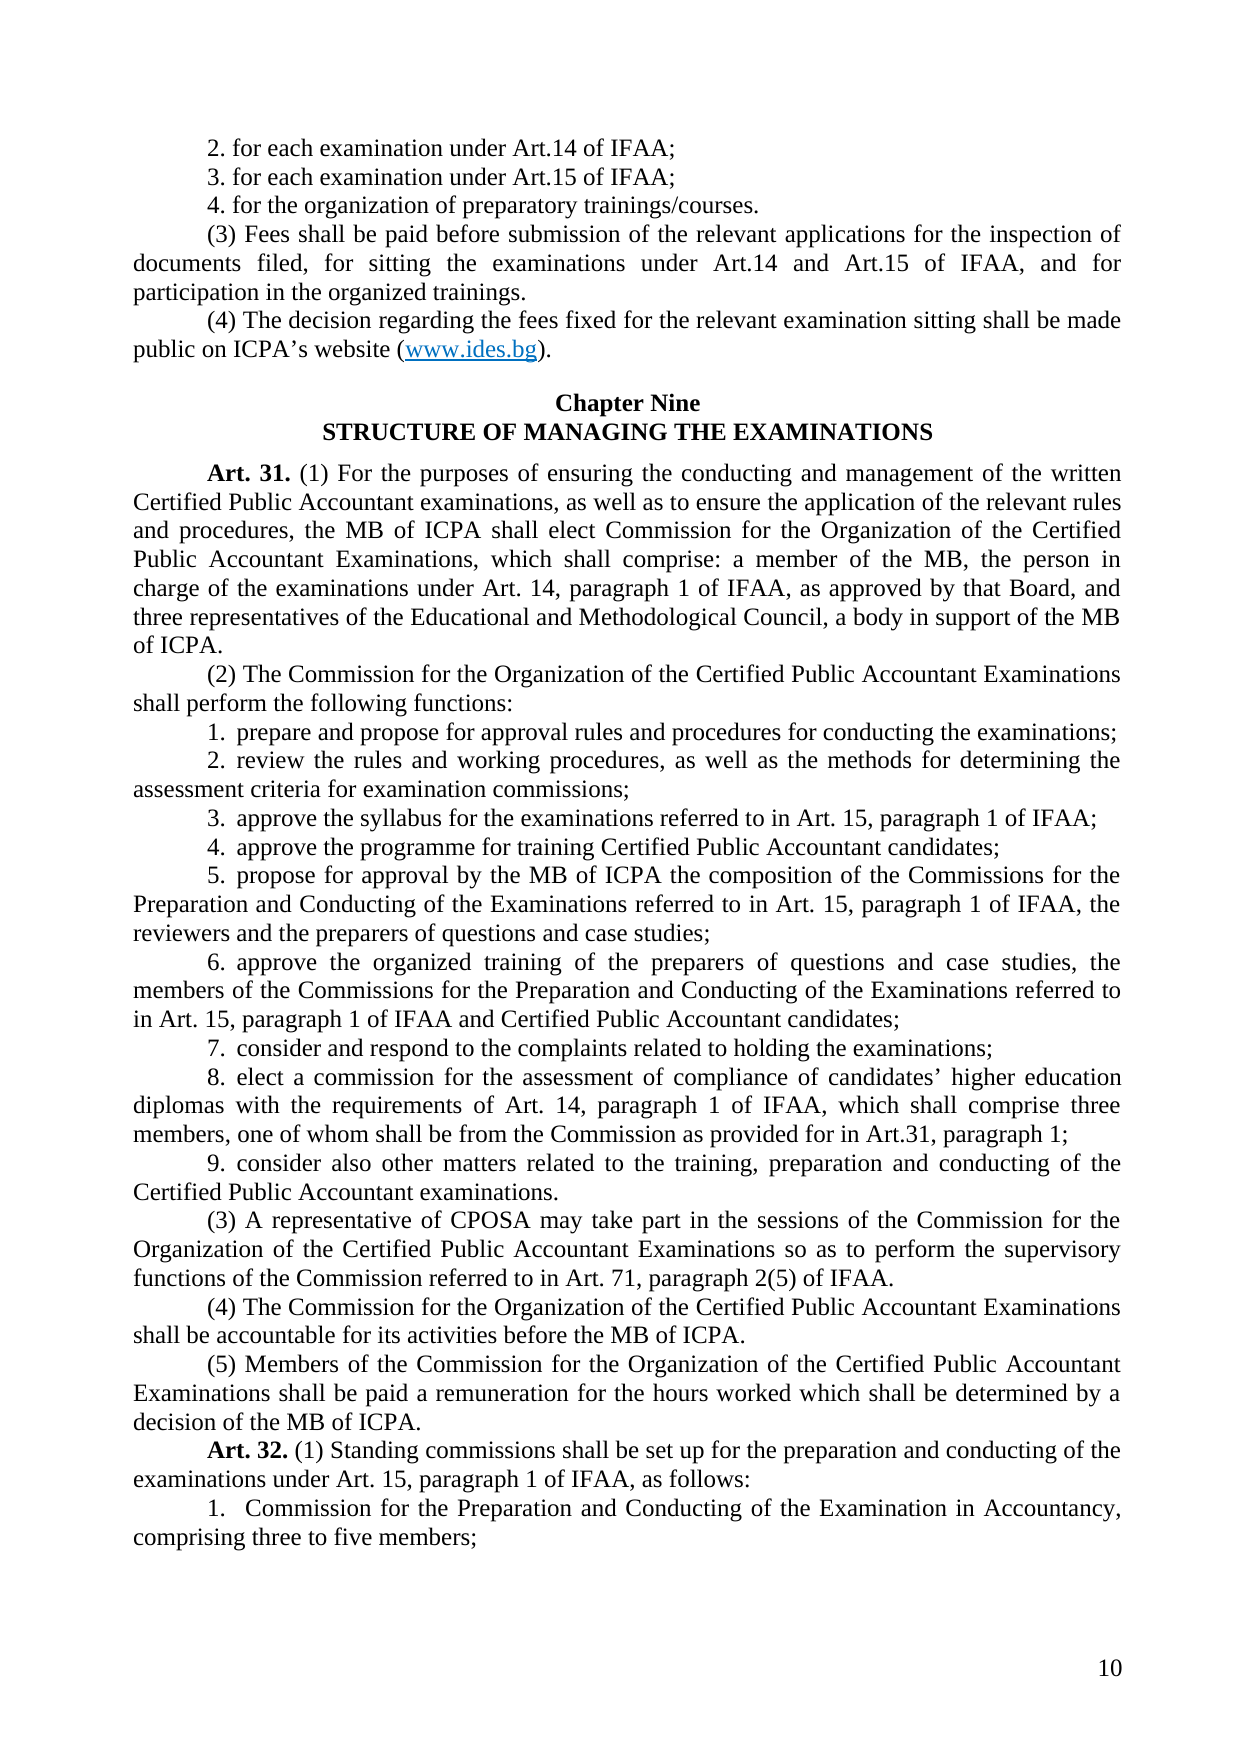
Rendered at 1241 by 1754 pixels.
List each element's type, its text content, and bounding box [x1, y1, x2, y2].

text 4. for the organization of preparatory trainings/courses. [133, 190, 1122, 219]
list consider and respond to the complaints related to holding the examinations; [133, 1033, 1122, 1062]
list consider also other matters related to the training, preparation and conducting of the Certified Public Accountant examinations. [133, 1148, 1122, 1205]
text (3) A representative of CPOSA may take part in the sessions of the Commission for the Organization of the Certified Public Accountant Examinations so as to perform the supervisory functions of the Commission referred to in Art. 71, paragraph 2(5) of IFAA. [133, 1205, 1122, 1292]
list elect a commission for the assessment of compliance of candidates’ higher education diplomas with the requirements of Art. 14, paragraph 1 of IFAA, which shall comprise three members, one of whom shall be from the Commission as provided for in Art.31, paragraph 1; [133, 1062, 1122, 1148]
text (5) Members of the Commission for the Organization of the Certified Public Accountant Examinations shall be paid a remuneration for the hours worked which shall be determined by a decision of the MB of ICPA. [133, 1349, 1122, 1435]
list approve the syllabus for the examinations referred to in Art. 15, paragraph 1 of IFAA; [133, 803, 1122, 832]
list prepare and propose for approval rules and procedures for conducting the examinations; [133, 717, 1122, 745]
text STRUCTURE OF MANAGING THE EXAMINATIONS [133, 417, 1122, 445]
text (4) The Commission for the Organization of the Certified Public Accountant Examinations shall be accountable for its activities before the MB of ICPA. [133, 1292, 1122, 1349]
text (3) Fees shall be paid before submission of the relevant applications for the inspection of documents filed, for sitting the examinations under Art.14 and Art.15 of IFAA, and for participation in the organized trainings. [133, 219, 1122, 305]
list Commission for the Preparation and Conducting of the Examination in Accountancy, comprising three to five members; [133, 1493, 1122, 1550]
list approve the organized training of the preparers of questions and case studies, the members of the Commissions for the Preparation and Conducting of the Examinations referred to in Art. 15, paragraph 1 of IFAA and Certified Public Accountant candidates; [133, 947, 1122, 1033]
text Chapter Nine [133, 388, 1122, 417]
text (2) The Commission for the Organization of the Certified Public Accountant Examinations shall perform the following functions: [133, 659, 1122, 717]
list approve the programme for training Certified Public Accountant candidates; [133, 832, 1122, 860]
list review the rules and working procedures, as well as the methods for determining the assessment criteria for examination commissions; [133, 745, 1122, 803]
text Art. 31. (1) For the purposes of ensuring the conducting and management of the written Certified Public Accountant examinations, as well as to ensure the application of the relevant rules and procedures, the MB of ICPA shall elect Commission for the Organization of the Certified Public Accountant Examinations, which shall comprise: a member of the MB, the person in charge of the examinations under Art. 14, paragraph 1 of IFAA, as approved by that Board, and three representatives of the Educational and Methodological Council, a body in support of the MB of ICPA. [133, 458, 1122, 659]
text 2. for each examination under Art.14 of IFAA; [133, 133, 1122, 162]
text 3. for each examination under Art.15 of IFAA; [133, 162, 1122, 190]
text (4) The decision regarding the fees fixed for the relevant examination sitting shall be made public on ICPA’s website (www.ides.bg). [133, 305, 1122, 363]
list propose for approval by the MB of ICPA the composition of the Commissions for the Preparation and Conducting of the Examinations referred to in Art. 15, paragraph 1 of IFAA, the reviewers and the preparers of questions and case studies; [133, 860, 1122, 947]
text Art. 32. (1) Standing commissions shall be set up for the preparation and conducting of the examinations under Art. 15, paragraph 1 of IFAA, as follows: [133, 1435, 1122, 1493]
